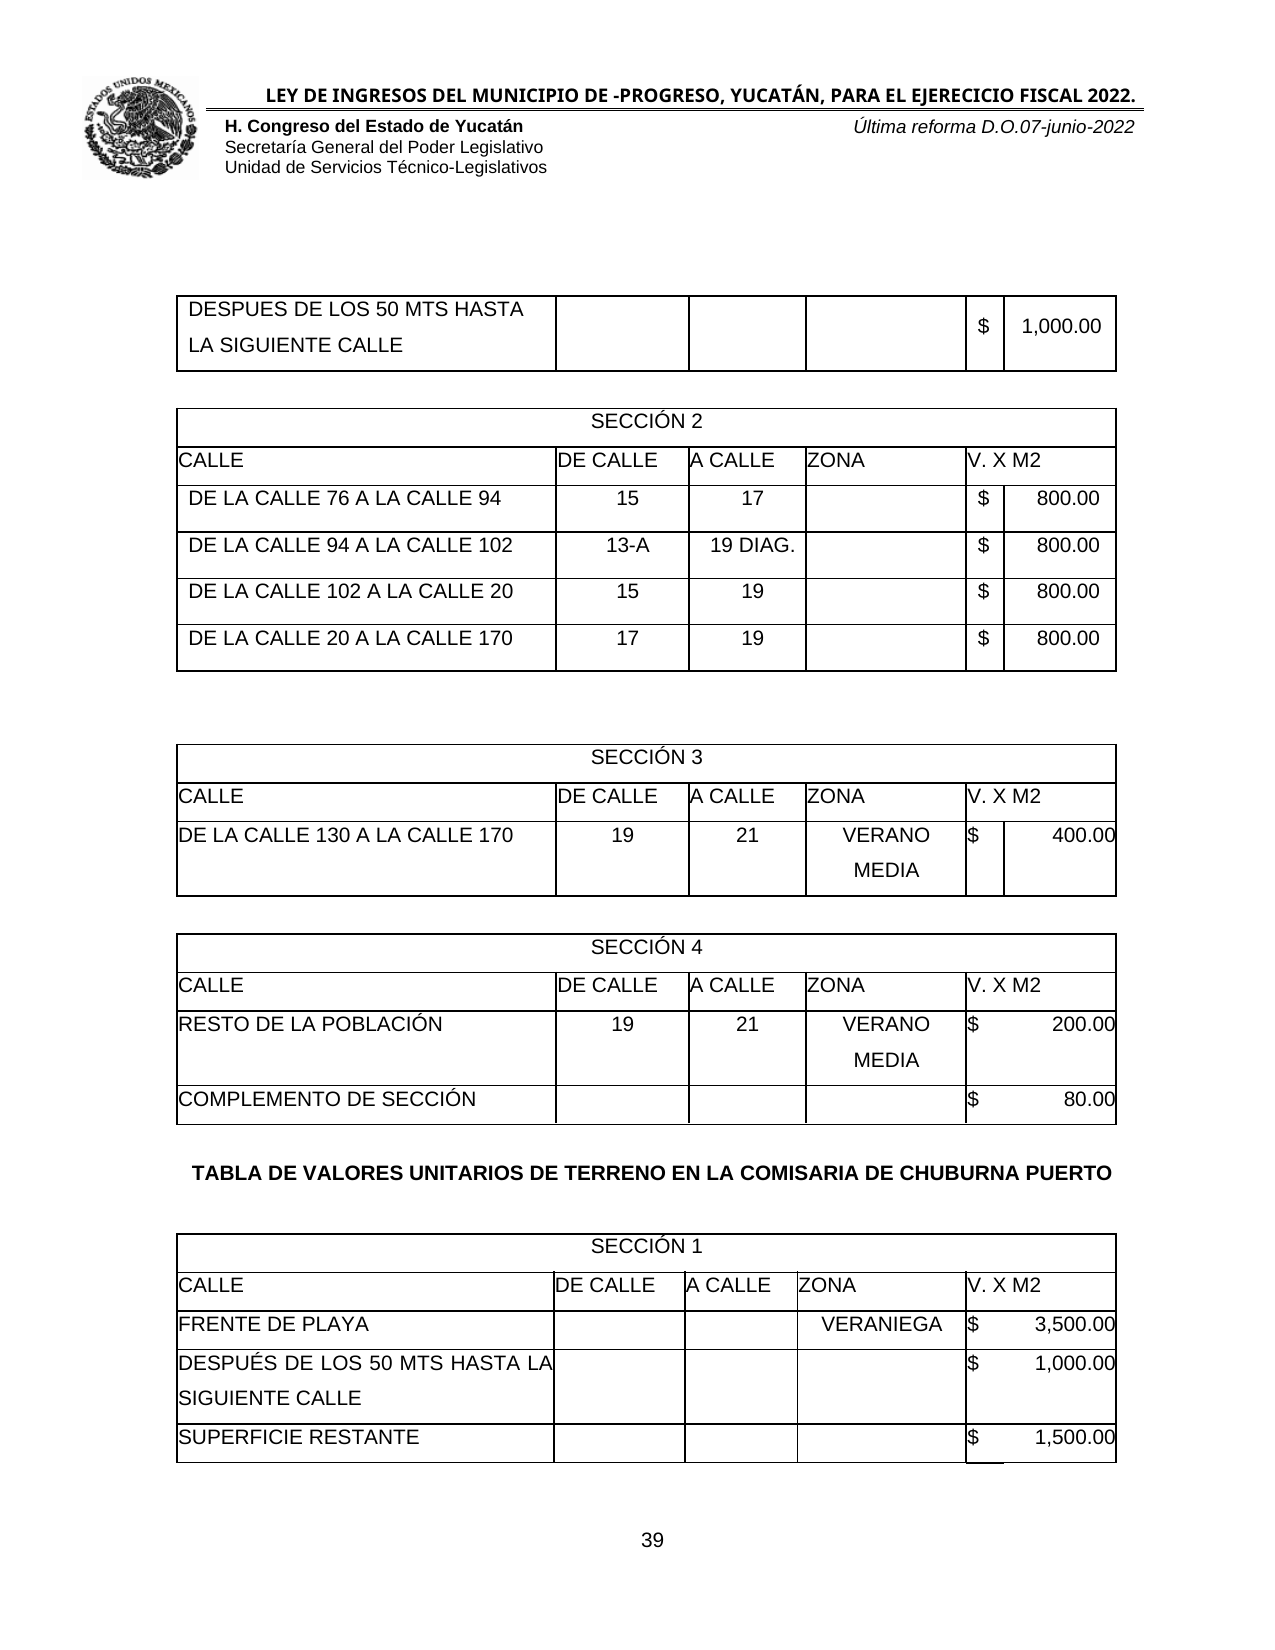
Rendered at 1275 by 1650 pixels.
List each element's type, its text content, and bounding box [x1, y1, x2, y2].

table_cell [807, 533, 965, 577]
table_cell VERANIEGA [798, 1312, 965, 1349]
table_cell COMPLEMENTO DE SECCIÓN [178, 1086, 555, 1123]
table_cell [557, 297, 688, 370]
table_cell A CALLE [686, 1273, 797, 1310]
table_cell DE CALLE [555, 1273, 684, 1310]
table_cell DESPUES DE LOS 50 MTS HASTA LA SIGUIENTE CALLE [178, 297, 555, 370]
table_cell 800.00 [1005, 533, 1115, 577]
table_cell 17 [557, 625, 688, 670]
table_cell DE CALLE [557, 448, 688, 485]
table_cell DE CALLE [557, 973, 688, 1010]
table_cell DE CALLE [557, 784, 688, 821]
table_cell [798, 1425, 965, 1462]
table_cell 1,000.00 [1004, 1350, 1115, 1423]
table_cell [686, 1350, 797, 1423]
table_cell 21 [690, 822, 805, 895]
table_cell CALLE [178, 784, 555, 821]
table_cell DE LA CALLE 20 A LA CALLE 170 [178, 625, 555, 670]
table_cell RESTO DE LA POBLACIÓN [178, 1012, 555, 1085]
table_cell V. X M2 [967, 973, 1115, 1010]
table_cell 80.00 [1004, 1086, 1115, 1123]
table_cell [798, 1350, 965, 1423]
table_cell 800.00 [1005, 625, 1115, 670]
table_cell ZONA [807, 448, 965, 485]
table_cell DE LA CALLE 76 A LA CALLE 94 [178, 486, 555, 531]
table_cell $ [967, 1312, 1004, 1349]
table_cell VERANO MEDIA [807, 1012, 965, 1085]
table_cell 1,000.00 [1005, 297, 1115, 370]
table_cell 19 [557, 1012, 688, 1085]
table_cell 800.00 [1005, 579, 1115, 624]
table_cell V. X M2 [967, 1273, 1115, 1310]
table_cell 3,500.00 [1004, 1312, 1115, 1349]
table_cell CALLE [178, 973, 555, 1010]
table_cell DE LA CALLE 130 A LA CALLE 170 [178, 822, 555, 895]
table_cell [807, 297, 965, 370]
table_cell 15 [557, 579, 688, 624]
table_cell 13-A [557, 533, 688, 577]
table_cell $ [967, 1012, 1004, 1085]
table_cell 800.00 [1005, 486, 1115, 531]
table_cell $ [967, 625, 1003, 670]
table_cell A CALLE [690, 448, 805, 485]
table_cell 19 DIAG. [690, 533, 805, 577]
table_cell [555, 1350, 684, 1423]
table_header SECCIÓN 1 [178, 1235, 1115, 1271]
table_cell $ [967, 297, 1003, 370]
table_cell ZONA [807, 973, 965, 1010]
table_cell [686, 1312, 797, 1349]
table_cell $ [967, 486, 1003, 531]
table_cell [690, 1086, 805, 1123]
table_cell 200.00 [1004, 1012, 1115, 1085]
table_cell [690, 297, 805, 370]
table_cell [807, 486, 965, 531]
table_header SECCIÓN 3 [178, 745, 1115, 782]
table_cell ZONA [798, 1273, 965, 1310]
table_cell A CALLE [690, 784, 805, 821]
table_cell DE LA CALLE 102 A LA CALLE 20 [178, 579, 555, 624]
table_cell DESPUÉS DE LOS 50 MTS HASTA LA SIGUIENTE CALLE [178, 1350, 553, 1423]
table_cell [557, 1086, 688, 1123]
table_cell $ [967, 1086, 1004, 1123]
table_cell $ [967, 1350, 1004, 1423]
table_cell A CALLE [690, 973, 805, 1010]
table_cell 17 [690, 486, 805, 531]
table_header SECCIÓN 2 [178, 409, 1115, 446]
table_cell 21 [690, 1012, 805, 1085]
table_cell [555, 1425, 684, 1462]
table_cell [807, 579, 965, 624]
table_cell [807, 1086, 965, 1123]
table_cell 15 [557, 486, 688, 531]
table_cell V. X M2 [967, 784, 1115, 821]
table_cell [686, 1425, 797, 1462]
text TABLA DE VALORES UNITARIOS DE TERRENO EN LA COMISARIA DE CHUBURNA PUERTO [177, 1161, 1127, 1185]
table_cell 19 [557, 822, 688, 895]
table_cell 19 [690, 579, 805, 624]
table_cell [807, 625, 965, 670]
table_cell $ [967, 579, 1003, 624]
table_cell DE LA CALLE 94 A LA CALLE 102 [178, 533, 555, 577]
table_cell FRENTE DE PLAYA [178, 1312, 553, 1349]
table_cell CALLE [178, 448, 555, 485]
table_cell 1,500.00 [1004, 1425, 1115, 1462]
table_cell SUPERFICIE RESTANTE [178, 1425, 553, 1462]
table_cell $ [967, 533, 1003, 577]
table_cell VERANO MEDIA [807, 822, 965, 895]
table_cell $ [967, 1425, 1004, 1462]
table_cell ZONA [807, 784, 965, 821]
table_cell CALLE [178, 1273, 553, 1310]
table_cell [555, 1312, 684, 1349]
table_cell 400.00 [1005, 822, 1115, 895]
table_cell V. X M2 [967, 448, 1115, 485]
table_header SECCIÓN 4 [178, 935, 1115, 972]
table_cell $ [967, 822, 1003, 895]
table_cell 19 [690, 625, 805, 670]
